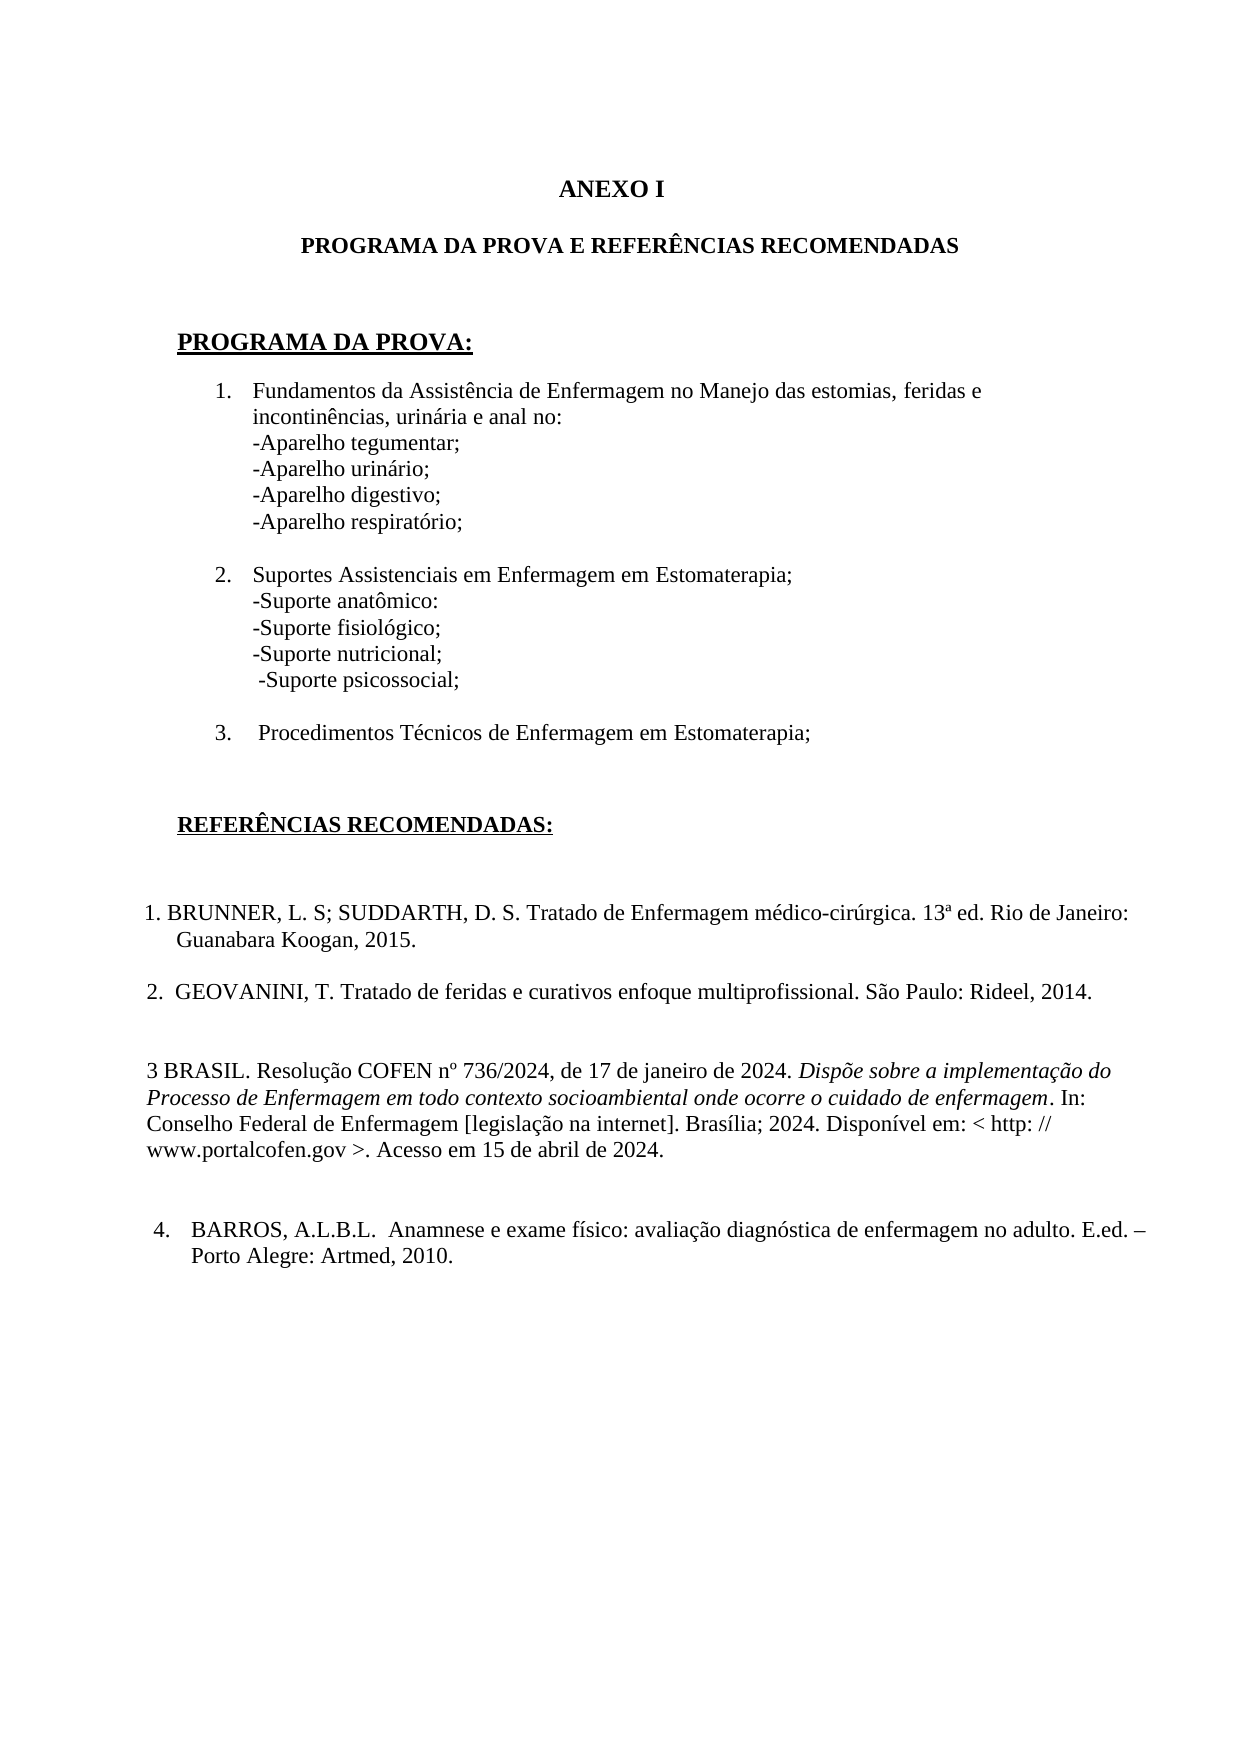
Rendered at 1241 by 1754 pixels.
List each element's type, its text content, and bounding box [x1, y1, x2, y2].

text -Aparelho respiratório; [252, 508, 1166, 535]
text -Suporte nutricional; [252, 640, 1166, 667]
list Fundamentos da Assistência de Enfermagem no Manejo das estomias, feridas e incontinências, urinária e anal no: [214, 377, 1071, 430]
list Procedimentos Técnicos de Enfermagem em Estomaterapia; [214, 719, 1166, 746]
text -Suporte psicossocial; [258, 667, 1166, 693]
text 3 BRASIL. Resolução COFEN nº 736/2024, de 17 de janeiro de 2024. Dispõe sobre a implementação do Processo de Enfermagem em todo contexto socioambiental onde ocorre o cuidado de enfermagem. In: Conselho Federal de Enfermagem [legislação na internet]. Brasília; 2024. Disponível em: < http: // www.portalcofen.gov >. Acesso em 15 de abril de 2024. [146, 1057, 1166, 1163]
text REFERÊNCIAS RECOMENDADAS: [177, 811, 1166, 837]
text 2. GEOVANINI, T. Tratado de feridas e curativos enfoque multiprofissional. São Paulo: Rideel, 2014. [146, 978, 1166, 1005]
text -Suporte anatômico: [252, 587, 1166, 614]
list Suportes Assistenciais em Enfermagem em Estomaterapia; [214, 561, 1166, 587]
text 1. BRUNNER, L. S; SUDDARTH, D. S. Tratado de Enfermagem médico-cirúrgica. 13ª ed. Rio de Janeiro: Guanabara Koogan, 2015. [138, 899, 1134, 952]
text PROGRAMA DA PROVA: [177, 327, 1166, 356]
list BARROS, A.L.B.L. Anamnese e exame físico: avaliação diagnóstica de enfermagem no adulto. E.ed. – Porto Alegre: Artmed, 2010. [153, 1216, 1166, 1268]
text -Aparelho urinário; [252, 456, 1166, 482]
text -Suporte fisiológico; [252, 614, 1166, 640]
text ANEXO I [184, 174, 1039, 203]
text -Aparelho tegumentar; [252, 430, 1166, 456]
text -Aparelho digestivo; [252, 482, 1166, 508]
text PROGRAMA DA PROVA E REFERÊNCIAS RECOMENDADAS [190, 232, 1069, 258]
